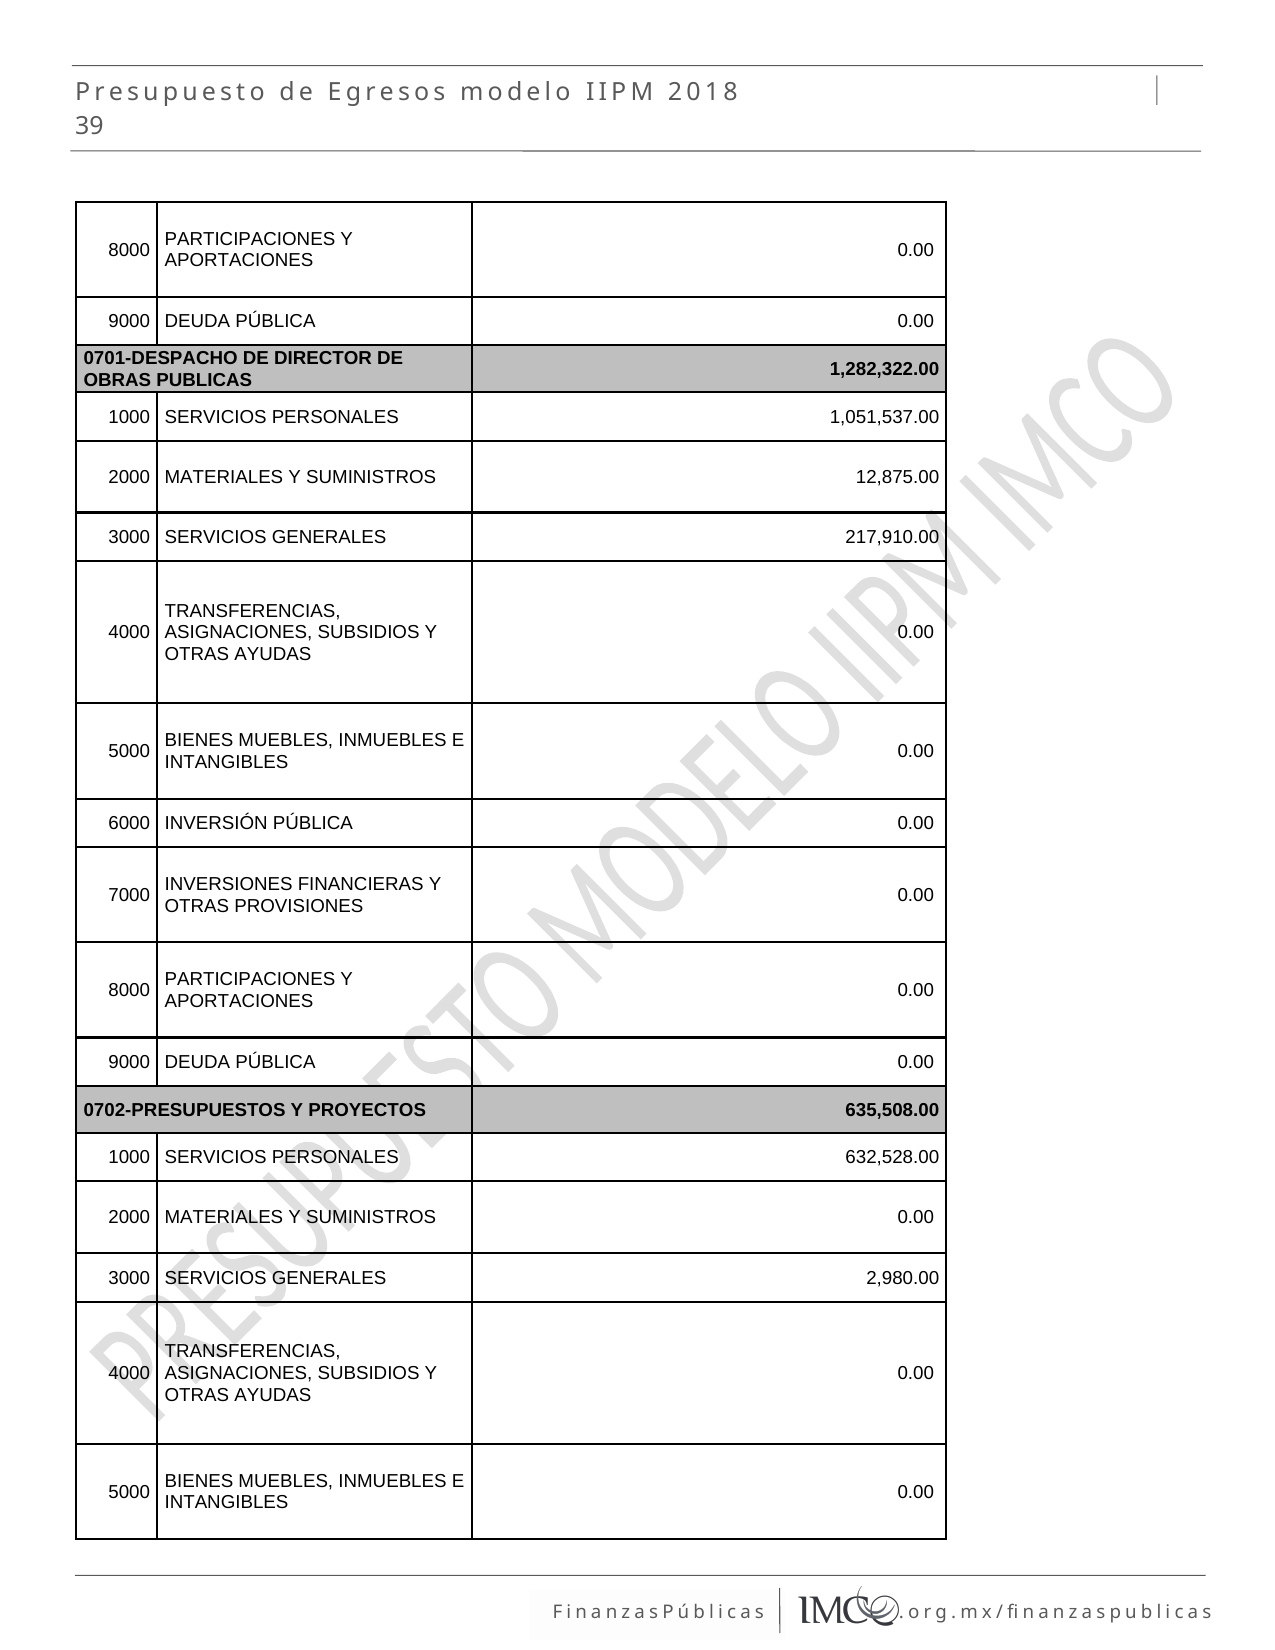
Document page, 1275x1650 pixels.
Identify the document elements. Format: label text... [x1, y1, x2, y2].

table_cell TRANSFERENCIAS, ASIGNACIONES, SUBSIDIOS Y OTRAS AYUDAS [158, 1303, 471, 1443]
table_cell SERVICIOS PERSONALES [158, 1134, 471, 1180]
table_cell MATERIALES Y SUMINISTROS [158, 442, 471, 511]
table_cell 12,875.00 [473, 442, 945, 511]
table_cell 0702-PRESUPUESTOS Y PROYECTOS [77, 1087, 471, 1132]
table_cell MATERIALES Y SUMINISTROS [158, 1182, 471, 1252]
table_cell 0.00 [473, 704, 945, 797]
table_cell 0.00 [473, 1303, 945, 1443]
table_cell 0.00 [473, 1182, 945, 1252]
table_cell 0.00 [473, 1039, 945, 1085]
table_cell 2000 [77, 442, 156, 511]
table_cell 2,980.00 [473, 1254, 945, 1301]
table_cell 6000 [77, 800, 156, 846]
table_cell 4000 [77, 1303, 156, 1443]
table_cell 4000 [77, 562, 156, 702]
table_cell 0.00 [473, 848, 945, 941]
table_cell 0701-DESPACHO DE DIRECTOR DE OBRAS PUBLICAS [77, 346, 471, 391]
table_cell PARTICIPACIONES Y APORTACIONES [158, 203, 471, 296]
table_cell 8000 [77, 203, 156, 296]
table_cell DEUDA PÚBLICA [158, 298, 471, 344]
table_cell PARTICIPACIONES Y APORTACIONES [158, 943, 471, 1036]
table_cell 9000 [77, 1039, 156, 1085]
table_cell 2000 [77, 1182, 156, 1252]
table_cell 1,282,322.00 [473, 346, 945, 391]
table_cell 1000 [77, 1134, 156, 1180]
table_cell 0.00 [473, 943, 945, 1036]
table_cell 9000 [77, 298, 156, 344]
table_cell 0.00 [473, 562, 945, 702]
table_cell 8000 [77, 943, 156, 1036]
table_cell 0.00 [473, 1445, 945, 1538]
table_cell BIENES MUEBLES, INMUEBLES E INTANGIBLES [158, 1445, 471, 1538]
table_cell 3000 [77, 514, 156, 560]
table_cell 0.00 [473, 203, 945, 296]
table_cell 3000 [77, 1254, 156, 1301]
table_cell INVERSIONES FINANCIERAS Y OTRAS PROVISIONES [158, 848, 471, 941]
table_cell BIENES MUEBLES, INMUEBLES E INTANGIBLES [158, 704, 471, 797]
table_cell 1,051,537.00 [473, 393, 945, 439]
table_cell INVERSIÓN PÚBLICA [158, 800, 471, 846]
table_cell SERVICIOS GENERALES [158, 1254, 471, 1301]
table_cell 5000 [77, 704, 156, 797]
table_cell 1000 [77, 393, 156, 439]
table_cell 632,528.00 [473, 1134, 945, 1180]
table_cell 217,910.00 [473, 514, 945, 560]
table_cell TRANSFERENCIAS, ASIGNACIONES, SUBSIDIOS Y OTRAS AYUDAS [158, 562, 471, 702]
table_cell SERVICIOS PERSONALES [158, 393, 471, 439]
table_cell DEUDA PÚBLICA [158, 1039, 471, 1085]
table_cell 0.00 [473, 298, 945, 344]
table_cell 5000 [77, 1445, 156, 1538]
table_cell 0.00 [473, 800, 945, 846]
table_cell 635,508.00 [473, 1087, 945, 1132]
table_cell 7000 [77, 848, 156, 941]
table_cell SERVICIOS GENERALES [158, 514, 471, 560]
